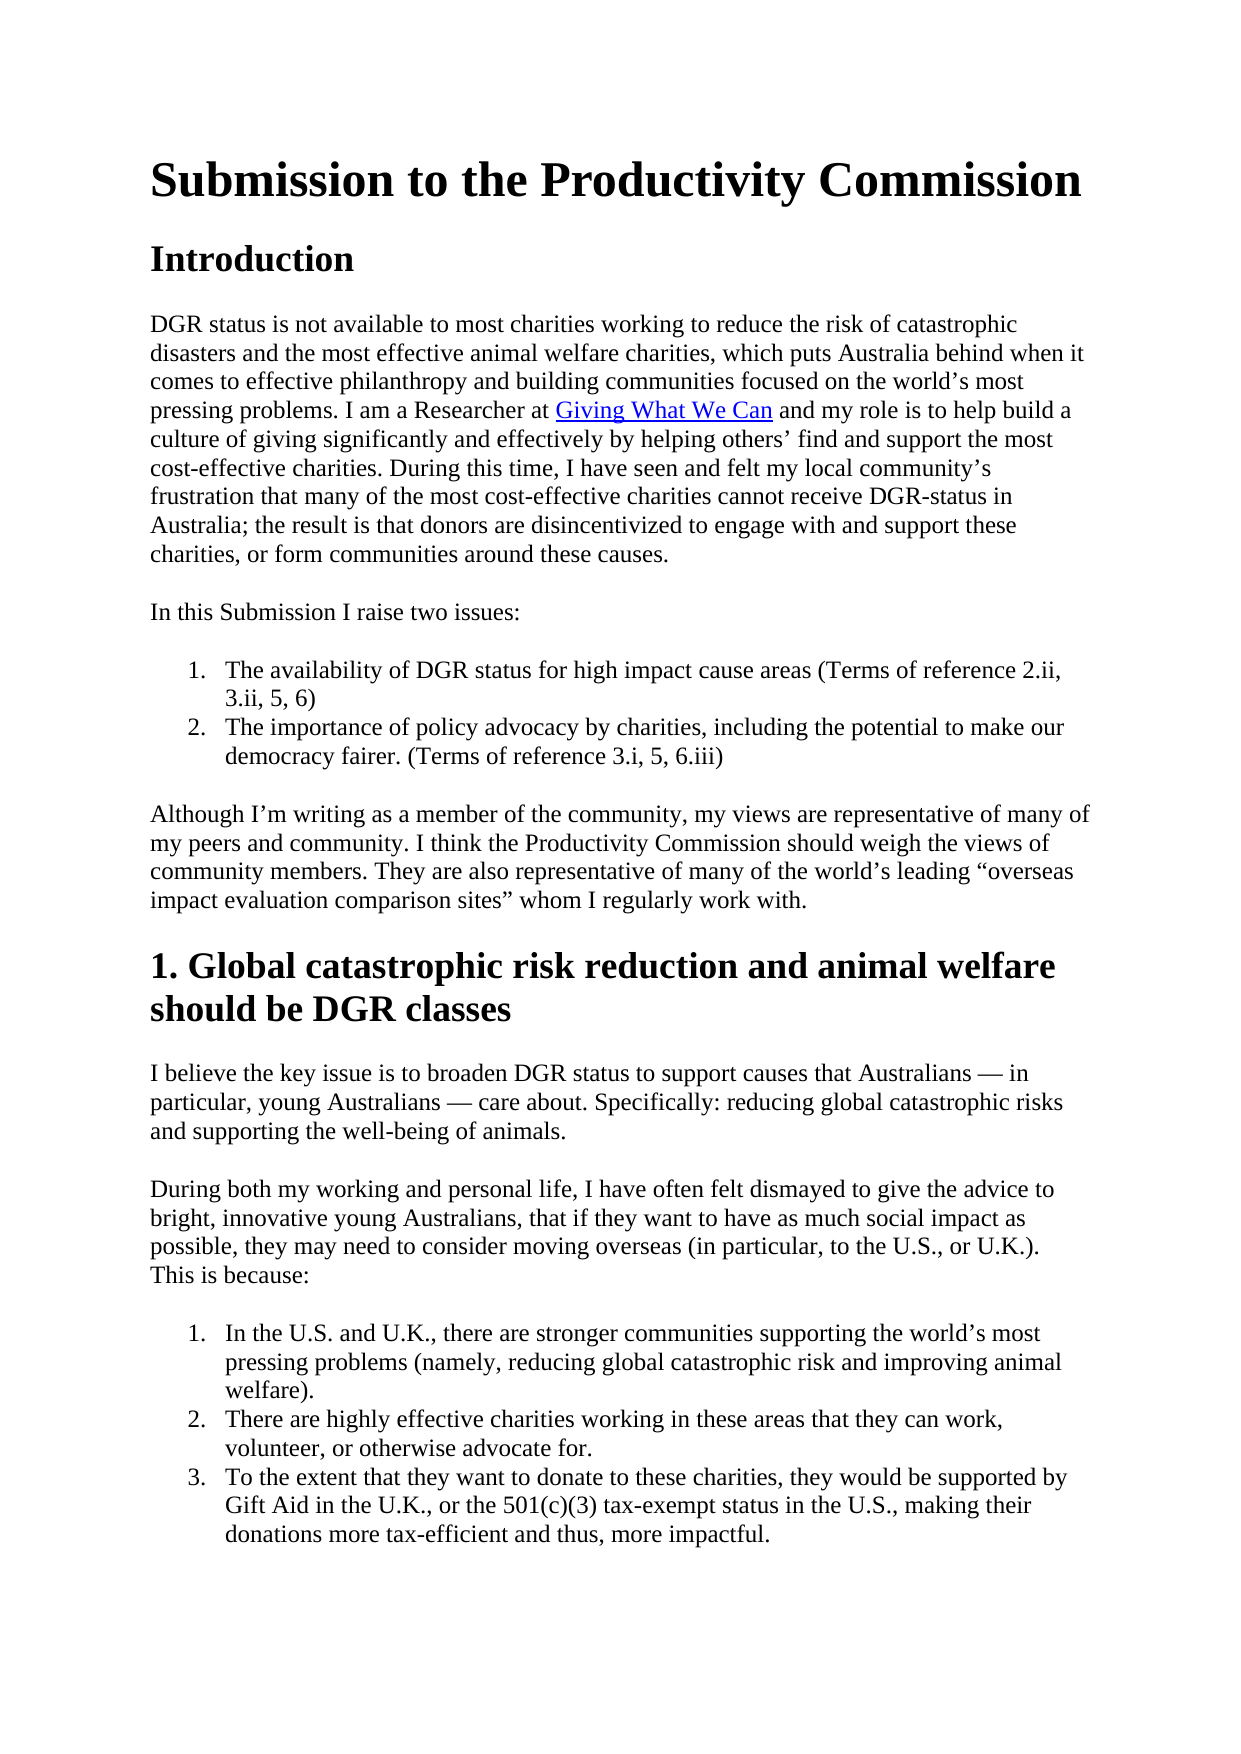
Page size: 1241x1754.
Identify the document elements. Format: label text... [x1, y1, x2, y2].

text Introduction [150, 237, 1090, 280]
list There are highly effective charities working in these areas that they can work, volunteer, or otherwise advocate for. [187, 1404, 1090, 1462]
text In this Submission I raise two issues: [150, 597, 1090, 626]
text During both my working and personal life, I have often felt dismayed to give the advice to bright, innovative young Australians, that if they want to have as much social impact as possible, they may need to consider moving overseas (in particular, to the U.S., or U.K.). This is because: [150, 1174, 1090, 1289]
text Although I’m writing as a member of the community, my views are representative of many of my peers and community. I think the Productivity Commission should weigh the views of community members. They are also representative of many of the world’s leading “overseas impact evaluation comparison sites” whom I regularly work with. [150, 799, 1090, 914]
list In the U.S. and U.K., there are stronger communities supporting the world’s most pressing problems (namely, reducing global catastrophic risk and improving animal welfare). [187, 1318, 1090, 1404]
list The availability of DGR status for high impact cause areas (Terms of reference 2.ii, 3.ii, 5, 6) [187, 655, 1090, 712]
list To the extent that they want to donate to these charities, they would be supported by Gift Aid in the U.K., or the 501(c)(3) tax-exempt status in the U.S., making their donations more tax-efficient and thus, more impactful. [187, 1462, 1090, 1548]
list The importance of policy advocacy by charities, including the potential to make our democracy fairer. (Terms of reference 3.i, 5, 6.iii) [187, 712, 1090, 770]
text I believe the key issue is to broaden DGR status to support causes that Australians — in particular, young Australians — care about. Specifically: reducing global catastrophic risks and supporting the well-being of animals. [150, 1058, 1090, 1145]
text DGR status is not available to most charities working to reduce the risk of catastrophic disasters and the most effective animal welfare charities, which puts Australia behind when it comes to effective philanthropy and building communities focused on the world’s most pressing problems. I am a Researcher at Giving What We Can and my role is to help build a culture of giving significantly and effectively by helping others’ find and support the most cost-effective charities. During this time, I have seen and felt my local community’s frustration that many of the most cost-effective charities cannot receive DGR-status in Australia; the result is that donors are disincentivized to engage with and support these charities, or form communities around these causes. [150, 309, 1090, 568]
text Submission to the Productivity Commission [150, 150, 1090, 207]
text 1. Global catastrophic risk reduction and animal welfare should be DGR classes [150, 943, 1090, 1029]
